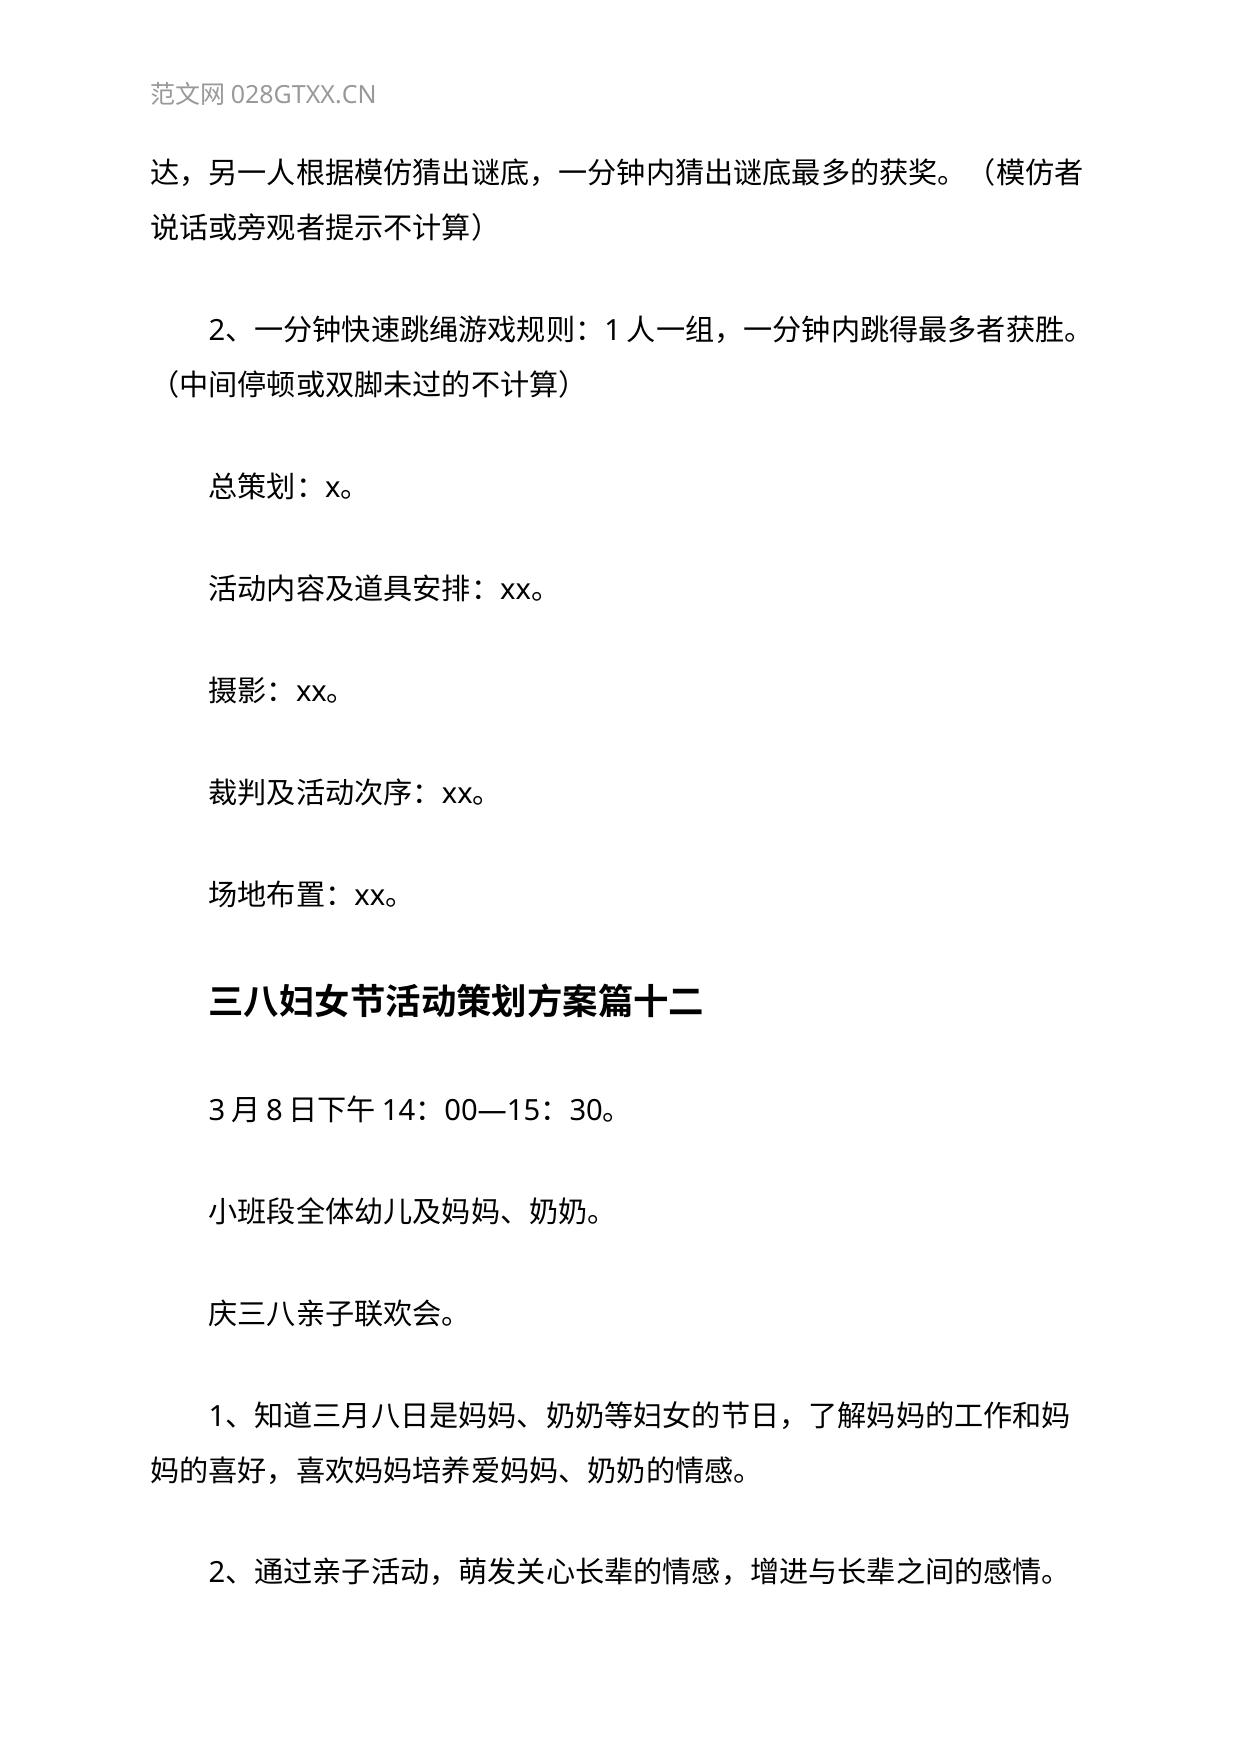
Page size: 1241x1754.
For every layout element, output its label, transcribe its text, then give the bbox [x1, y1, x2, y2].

text 1、知道三月八日是妈妈、奶奶等妇女的节日，了解妈妈的工作和妈妈的喜好，喜欢妈妈培养爱妈妈、奶奶的情感。 [150, 1392, 1090, 1489]
text 活动内容及道具安排：xx。 [150, 565, 1090, 608]
text 总策划：x。 [150, 463, 1090, 506]
text 三八妇女节活动策划方案篇十二 [150, 973, 1090, 1024]
text 场地布置：xx。 [150, 871, 1090, 914]
text 2、一分钟快速跳绳游戏规则：1人一组，一分钟内跳得最多者获胜。（中间停顿或双脚未过的不计算） [150, 307, 1090, 404]
text 庆三八亲子联欢会。 [150, 1291, 1090, 1333]
text 摄影：xx。 [150, 667, 1090, 710]
text 2、通过亲子活动，萌发关心长辈的情感，增进与长辈之间的感情。 [150, 1549, 1090, 1591]
text 小班段全体幼儿及妈妈、奶奶。 [150, 1189, 1090, 1231]
text 3月8日下午14：00—15：30。 [150, 1087, 1090, 1129]
text 裁判及活动次序：xx。 [150, 769, 1090, 812]
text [150, 150, 1090, 247]
